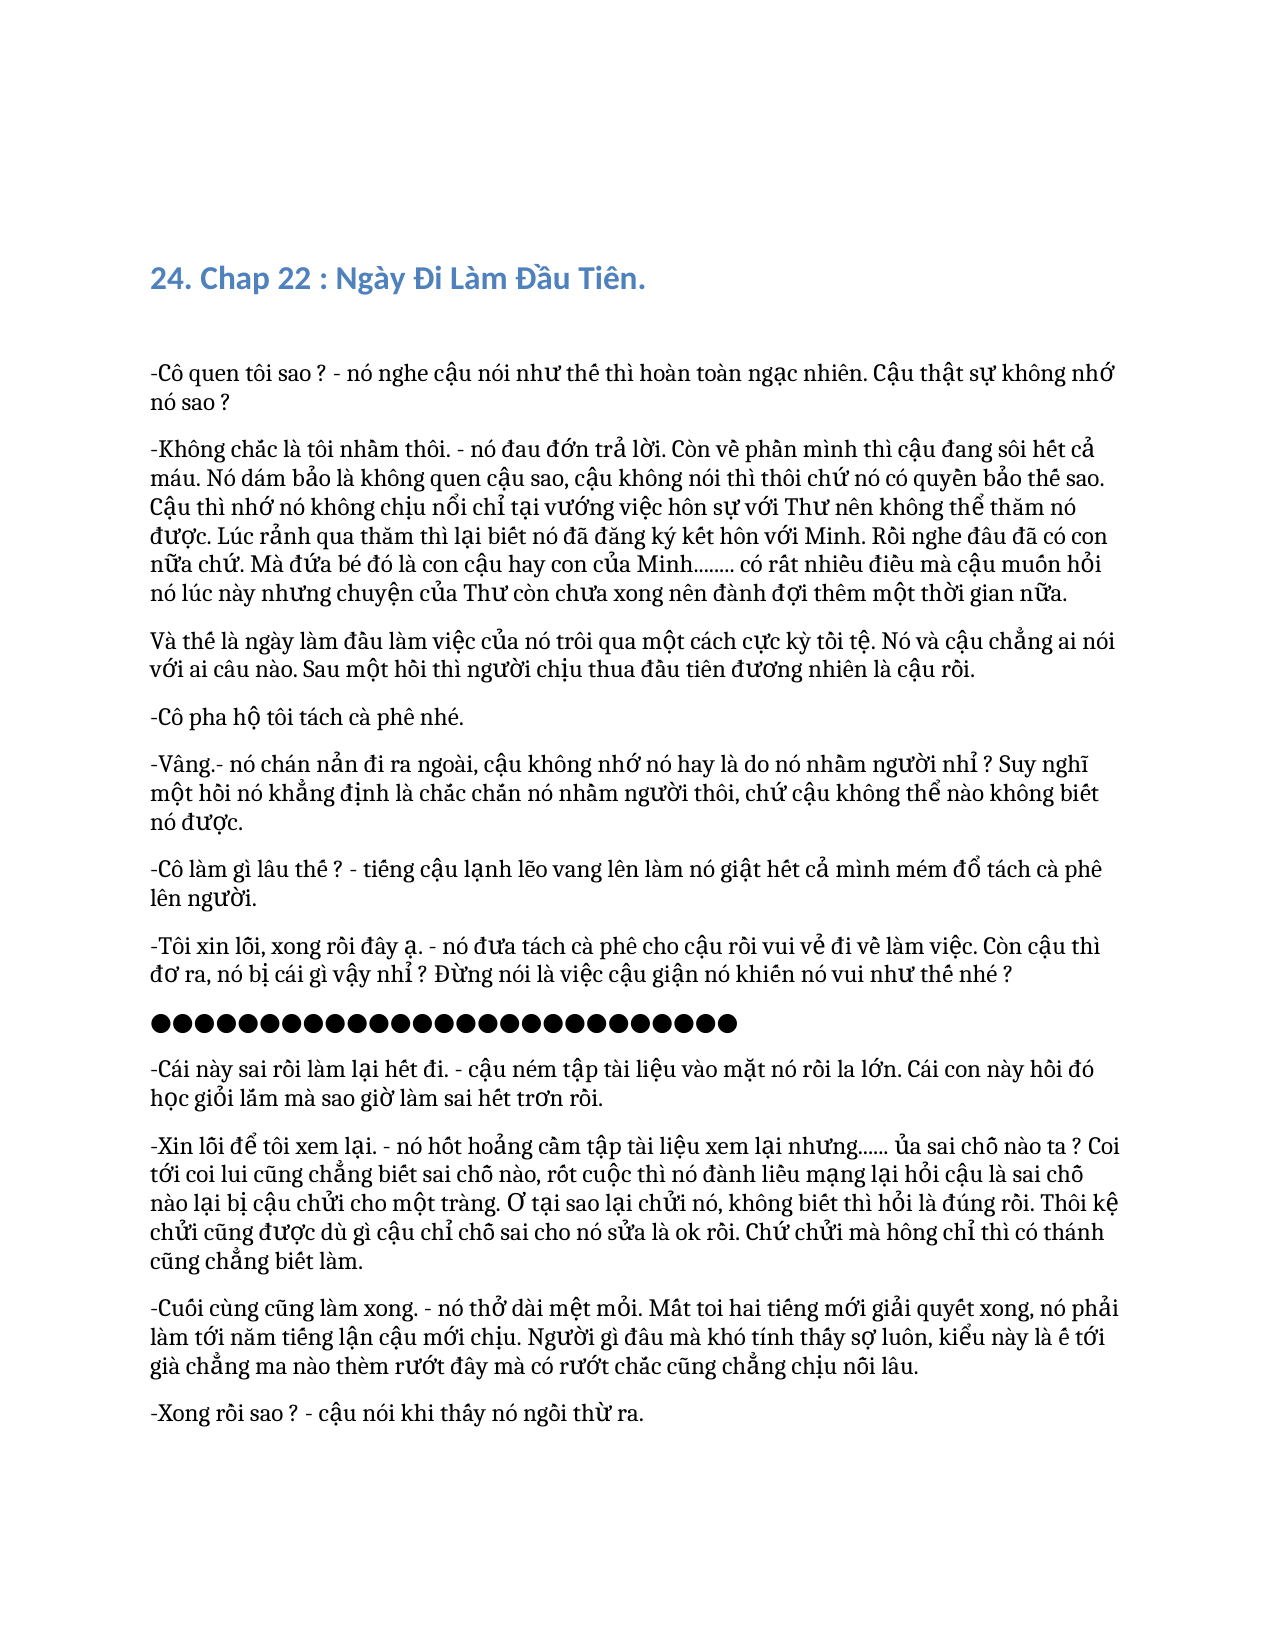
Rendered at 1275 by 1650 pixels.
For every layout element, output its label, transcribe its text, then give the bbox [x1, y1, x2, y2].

text -Cô làm gì lâu thế ? - tiếng cậu lạnh lẽo vang lên làm nó giật hết cả mình mém đổ tách cà phê lên người. [150, 855, 1125, 913]
text -Cô quen tôi sao ? - nó nghe cậu nói như thế thì hoàn toàn ngạc nhiên. Cậu thật sự không nhớ nó sao ? [150, 302, 1125, 417]
text -Xin lỗi để tôi xem lại. - nó hốt hoảng cầm tập tài liệu xem lại nhưng...... ủa sai chỗ nào ta ? Coi tới coi lui cũng chẳng biết sai chỗ nào, rốt cuộc thì nó đành liều mạng lại hỏi cậu là sai chỗ nào lại bị cậu chửi cho một tràng. Ơ tại sao lại chửi nó, không biết thì hỏi là đúng rồi. Thôi kệ chửi cũng được dù gì cậu chỉ chỗ sai cho nó sửa là ok rồi. Chứ chửi mà hông chỉ thì có thánh cũng chẳng biết làm. [150, 1132, 1125, 1275]
text -Xong rồi sao ? - cậu nói khi thấy nó ngồi thừ ra. [150, 1399, 1125, 1428]
subtitle 24. Chap 22 : Ngày Đi Làm Đầu Tiên. [150, 257, 1125, 298]
text Và thế là ngày làm đầu làm việc của nó trôi qua một cách cực kỳ tồi tệ. Nó và cậu chẳng ai nói với ai câu nào. Sau một hồi thì người chịu thua đầu tiên đương nhiên là cậu rồi. [150, 627, 1125, 684]
text -Tôi xin lỗi, xong rồi đây ạ. - nó đưa tách cà phê cho cậu rồi vui vẻ đi về làm việc. Còn cậu thì đơ ra, nó bị cái gì vậy nhỉ ? Đừng nói là việc cậu giận nó khiến nó vui như thế nhé ? [150, 932, 1125, 989]
text -Cô pha hộ tôi tách cà phê nhé. [150, 703, 1125, 732]
text -Không chắc là tôi nhầm thôi. - nó đau đớn trả lời. Còn về phần mình thì cậu đang sôi hết cả máu. Nó dám bảo là không quen cậu sao, cậu không nói thì thôi chứ nó có quyền bảo thế sao. Cậu thì nhớ nó không chịu nổi chỉ tại vướng việc hôn sự với Thư nên không thể thăm nó được. Lúc rảnh qua thăm thì lại biết nó đã đăng ký kết hôn với Minh. Rồi nghe đâu đã có con nữa chứ. Mà đứa bé đó là con cậu hay con của Minh........ có rất nhiều điều mà cậu muốn hỏi nó lúc này nhưng chuyện của Thư còn chưa xong nên đành đợi thêm một thời gian nữa. [150, 435, 1125, 608]
text -Vâng.- nó chán nản đi ra ngoài, cậu không nhớ nó hay là do nó nhầm người nhỉ ? Suy nghĩ một hồi nó khẳng định là chắc chắn nó nhầm người thôi, chứ cậu không thể nào không biết nó được. [150, 750, 1125, 837]
text ●●●●●●●●●●●●●●●●●●●●●●●●●●● [150, 1008, 1125, 1037]
text -Cuối cùng cũng làm xong. - nó thở dài mệt mỏi. Mất toi hai tiếng mới giải quyết xong, nó phải làm tới năm tiếng lận cậu mới chịu. Người gì đâu mà khó tính thấy sợ luôn, kiểu này là ế tới già chẳng ma nào thèm rướt đây mà có rướt chắc cũng chẳng chịu nỗi lâu. [150, 1294, 1125, 1380]
text -Cái này sai rồi làm lại hết đi. - cậu ném tập tài liệu vào mặt nó rồi la lớn. Cái con này hồi đó học giỏi lắm mà sao giờ làm sai hết trơn rồi. [150, 1055, 1125, 1113]
